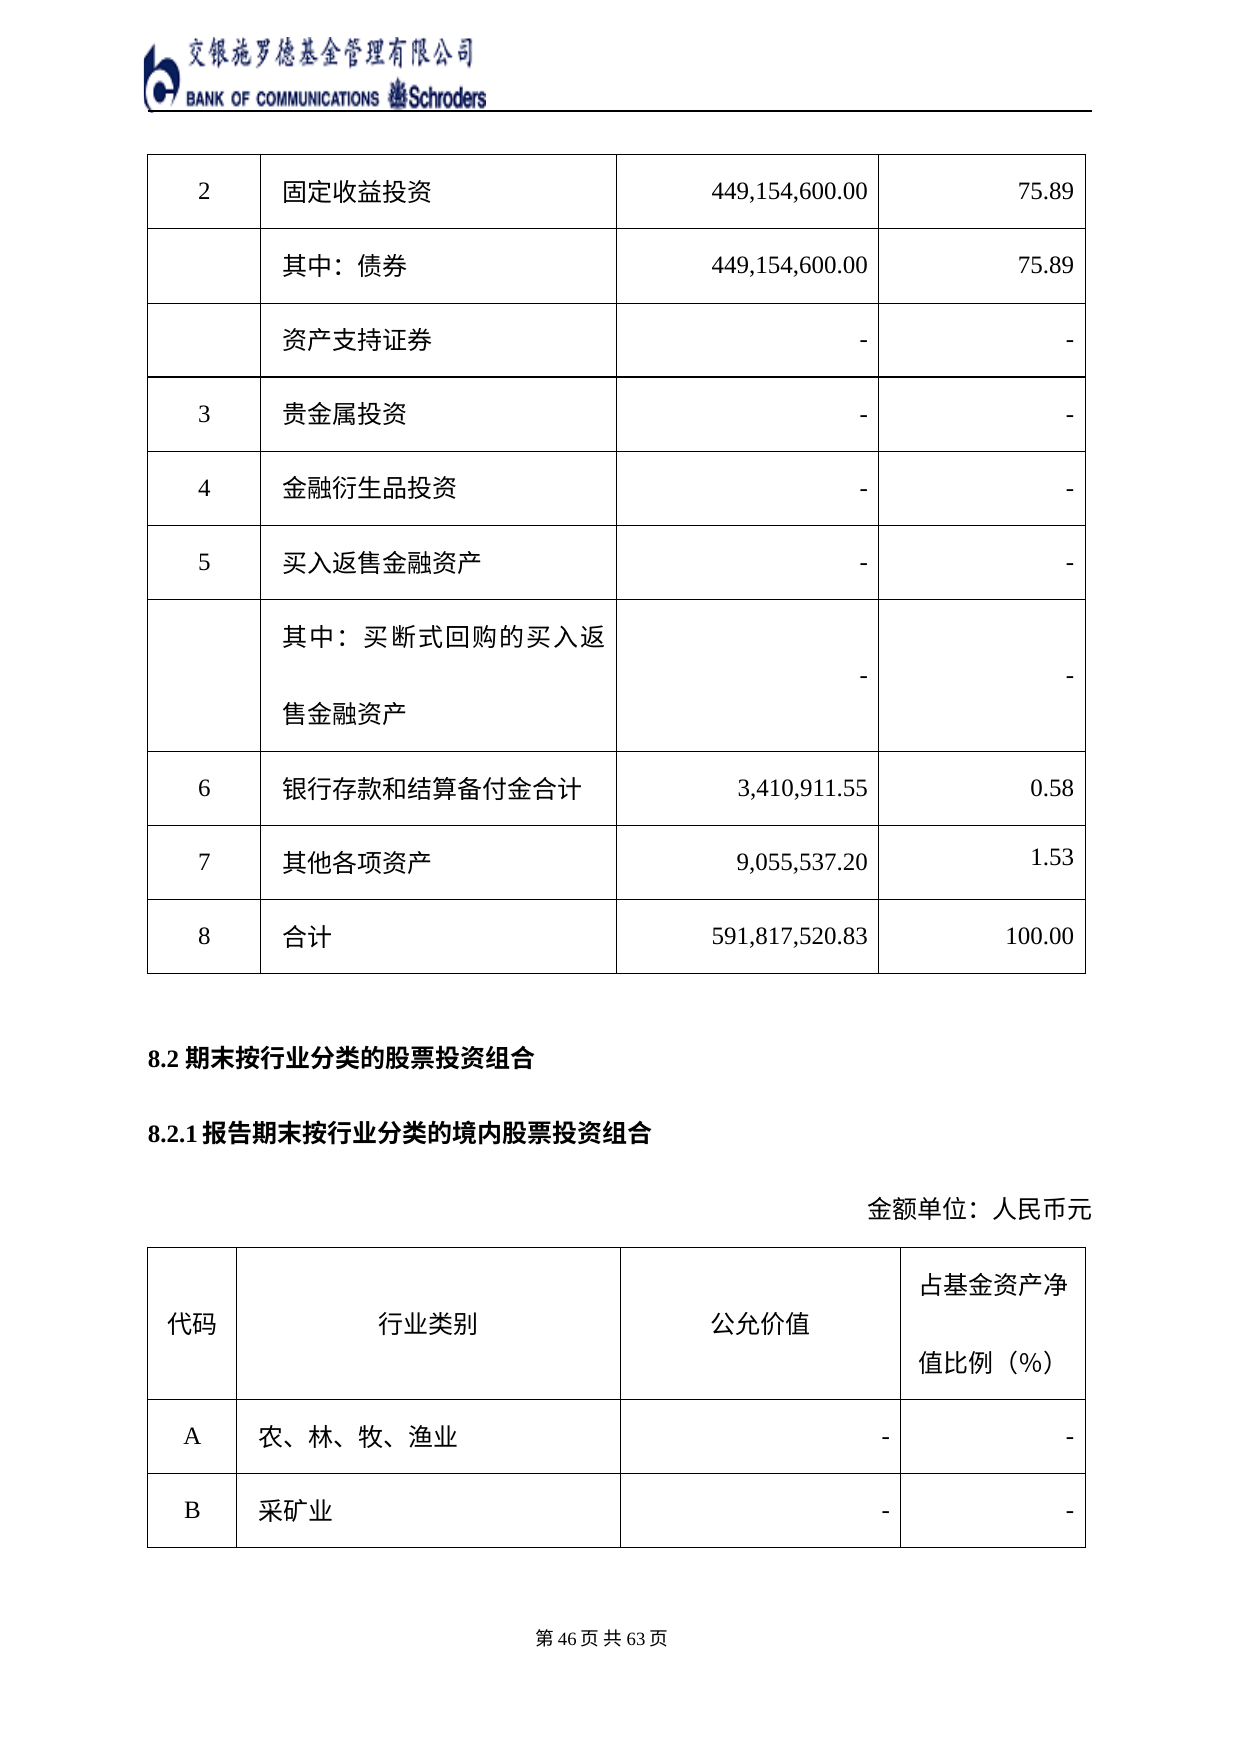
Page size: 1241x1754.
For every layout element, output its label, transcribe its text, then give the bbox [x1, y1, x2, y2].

table_cell 资产支持证券 [261, 304, 616, 376]
table_cell 1.53 [879, 826, 1085, 899]
table_header 公允价值 [621, 1248, 900, 1399]
table_cell 4 [148, 452, 260, 524]
table_cell 固定收益投资 [261, 155, 616, 228]
table_cell 8 [148, 900, 260, 973]
table_cell 金融衍生品投资 [261, 452, 616, 524]
table_cell 2 [148, 155, 260, 228]
subtitle 8.2 期末按行业分类的股票投资组合 [148, 1024, 1092, 1089]
table_cell 591,817,520.83 [617, 900, 878, 973]
table_cell - [617, 378, 878, 451]
table_cell 农、林、牧、渔业 [237, 1400, 620, 1473]
table_cell - [901, 1474, 1085, 1547]
table_cell - [617, 600, 878, 751]
table_cell - [617, 526, 878, 599]
table_cell - [879, 600, 1085, 751]
table_cell 9,055,537.20 [617, 826, 878, 899]
table_header 行业类别 [237, 1248, 620, 1399]
table_header 占基金资产净值比例（％） [901, 1248, 1085, 1399]
table_cell 449,154,600.00 [617, 155, 878, 228]
table_cell 买入返售金融资产 [261, 526, 616, 599]
text 金额单位：人民币元 [149, 1175, 1092, 1240]
table_cell B [148, 1474, 236, 1547]
table_cell 采矿业 [237, 1474, 620, 1547]
table_cell 0.58 [879, 752, 1085, 825]
table_cell - [879, 304, 1085, 376]
table_cell 75.89 [879, 155, 1085, 228]
table_cell - [901, 1400, 1085, 1473]
table_cell 5 [148, 526, 260, 599]
table_cell A [148, 1400, 236, 1473]
table_cell 银行存款和结算备付金合计 [261, 752, 616, 825]
table_cell 6 [148, 752, 260, 825]
table_cell - [617, 452, 878, 524]
table_cell - [617, 304, 878, 376]
table_cell [148, 304, 260, 376]
table_cell [148, 600, 260, 751]
table_cell - [621, 1400, 900, 1473]
table_cell 其中：债券 [261, 229, 616, 302]
table_cell 3,410,911.55 [617, 752, 878, 825]
table_cell - [879, 378, 1085, 451]
table_cell 449,154,600.00 [617, 229, 878, 302]
table_cell 其他各项资产 [261, 826, 616, 899]
table_header 代码 [148, 1248, 236, 1399]
table_cell - [879, 526, 1085, 599]
table_cell - [879, 452, 1085, 524]
picture [143, 37, 486, 113]
table_cell 合计 [261, 900, 616, 973]
table_cell [148, 229, 260, 302]
table_cell 其中：买断式回购的买入返售金融资产 [261, 600, 616, 751]
table_cell 3 [148, 378, 260, 451]
table_cell 75.89 [879, 229, 1085, 302]
table_cell 7 [148, 826, 260, 899]
table_cell 贵金属投资 [261, 378, 616, 451]
subtitle 8.2.1报告期末按行业分类的境内股票投资组合 [148, 1099, 1092, 1164]
table_cell 100.00 [879, 900, 1085, 973]
table_cell - [621, 1474, 900, 1547]
